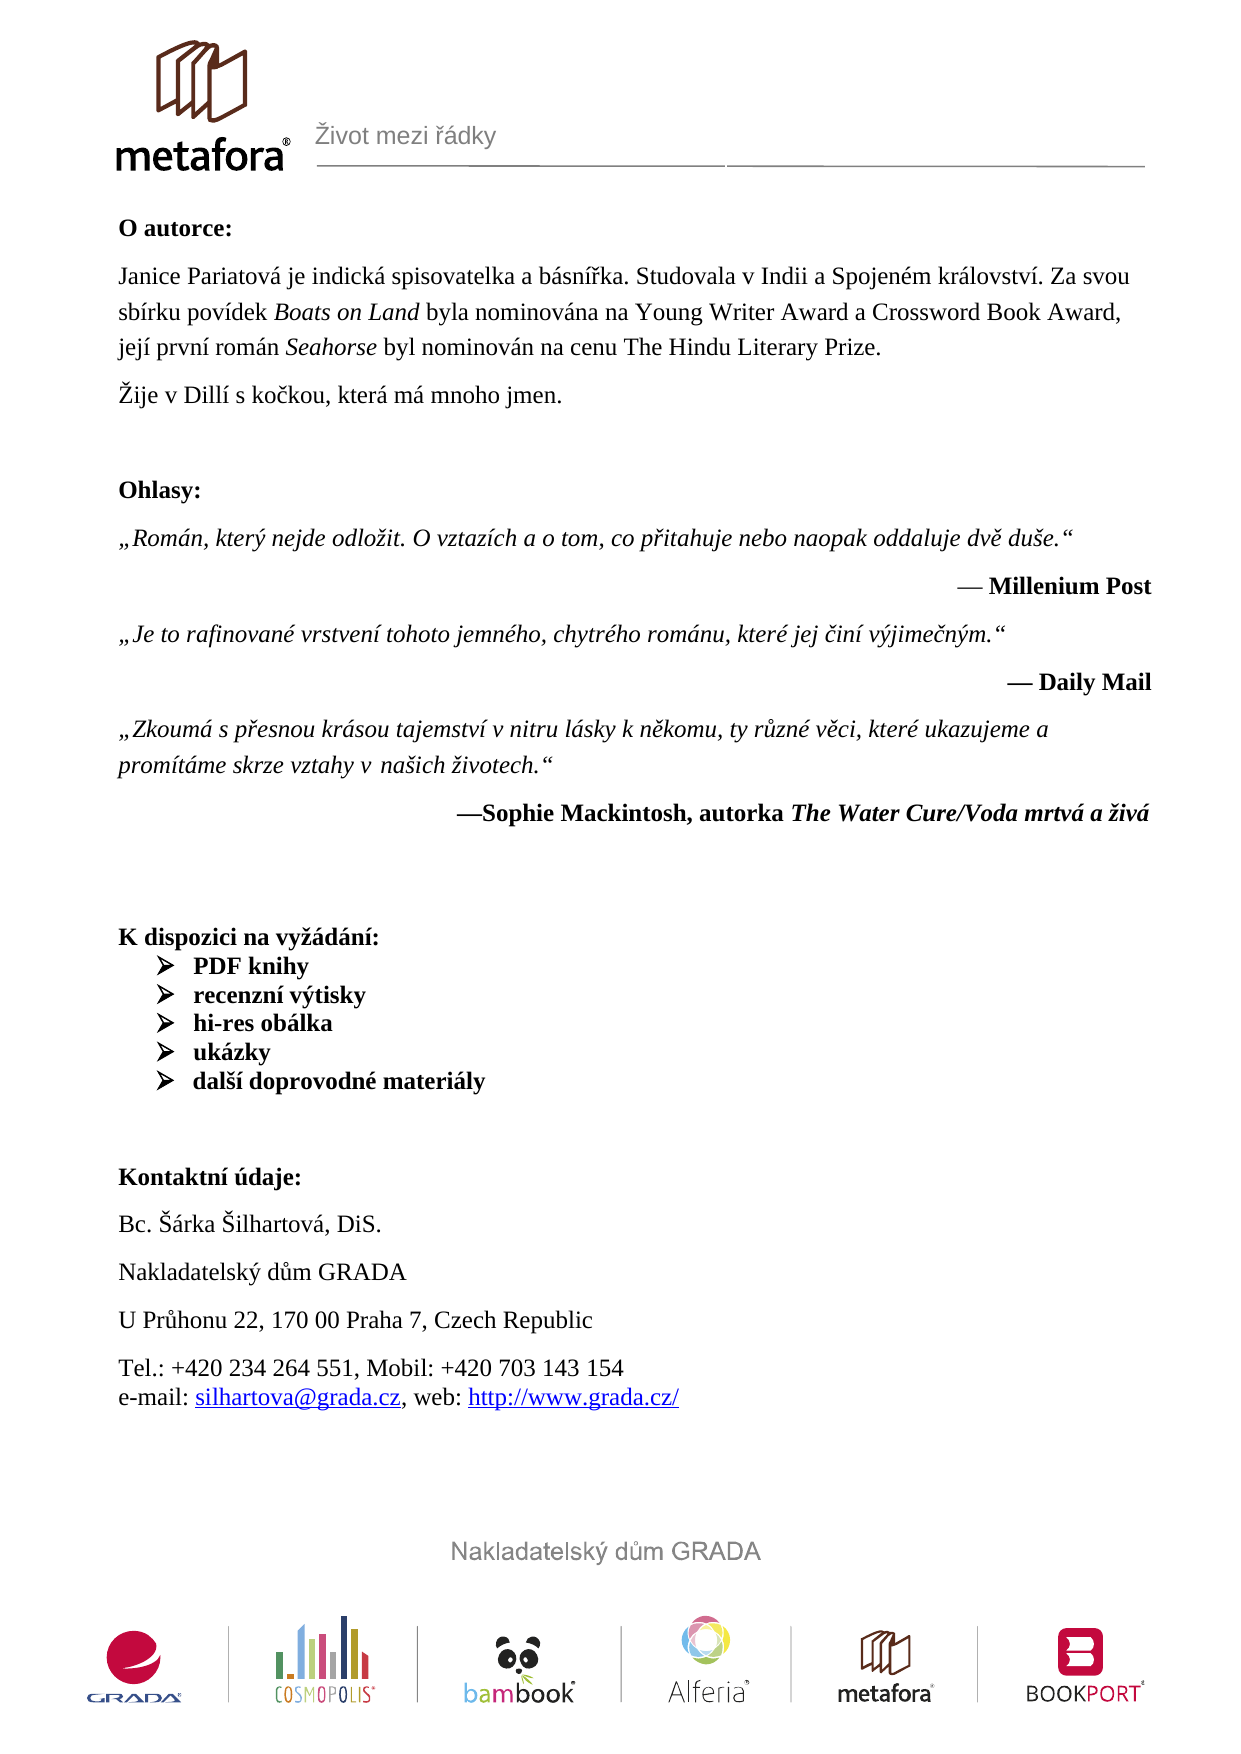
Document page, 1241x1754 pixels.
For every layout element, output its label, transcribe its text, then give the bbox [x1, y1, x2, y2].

text Ohlasy: [118, 469, 1152, 504]
list ukázky [156, 1037, 1152, 1066]
text ―Sophie Mackintosh, autorka The Water Cure/Voda mrtvá a živá [118, 791, 1152, 827]
text „Zkoumá s přesnou krásou tajemství v nitru lásky k někomu, ty různé věci, které ukazujeme a promítáme skrze vztahy v našich životech.“ [118, 708, 1152, 779]
text ― Daily Mail [118, 660, 1152, 696]
list hi-res obálka [156, 1008, 1152, 1037]
text „Román, který nejde odložit. O vztazích a o tom, co přitahuje nebo naopak oddaluje dvě duše.“ [118, 517, 1152, 552]
text e-mail: silhartova@grada.cz, web: http://www.grada.cz/ [118, 1382, 1152, 1410]
text Nakladatelský dům GRADA [118, 1251, 1152, 1286]
text Kontaktní údaje: [118, 1155, 1152, 1190]
list recenzní výtisky [156, 980, 1152, 1008]
text „Je to rafinované vrstvení tohoto jemného, chytrého románu, které jej činí výjimečným.“ [118, 612, 1152, 648]
list PDF knihy [156, 951, 1152, 980]
text K dispozici na vyžádání: [118, 922, 1152, 951]
text U Průhonu 22, 170 00 Praha 7, Czech Republic [118, 1298, 1152, 1334]
text O autorce: [118, 207, 1152, 242]
text Bc. Šárka Šilhartová, DiS. [118, 1203, 1152, 1238]
text Janice Pariatová je indická spisovatelka a básnířka. Studovala v Indii a Spojeném království. Za svou sbírku povídek Boats on Land byla nominována na Young Writer Award a Crossword Book Award, její první román Seahorse byl nominován na cenu The Hindu Literary Prize. [118, 254, 1152, 361]
text ― Millenium Post [118, 564, 1152, 600]
text Žije v Dillí s kočkou, která má mnoho jmen. [118, 373, 1152, 409]
list další doprovodné materiály [155, 1066, 1152, 1095]
text Tel.: +420 234 264 551, Mobil: +420 703 143 154 [118, 1346, 1152, 1382]
